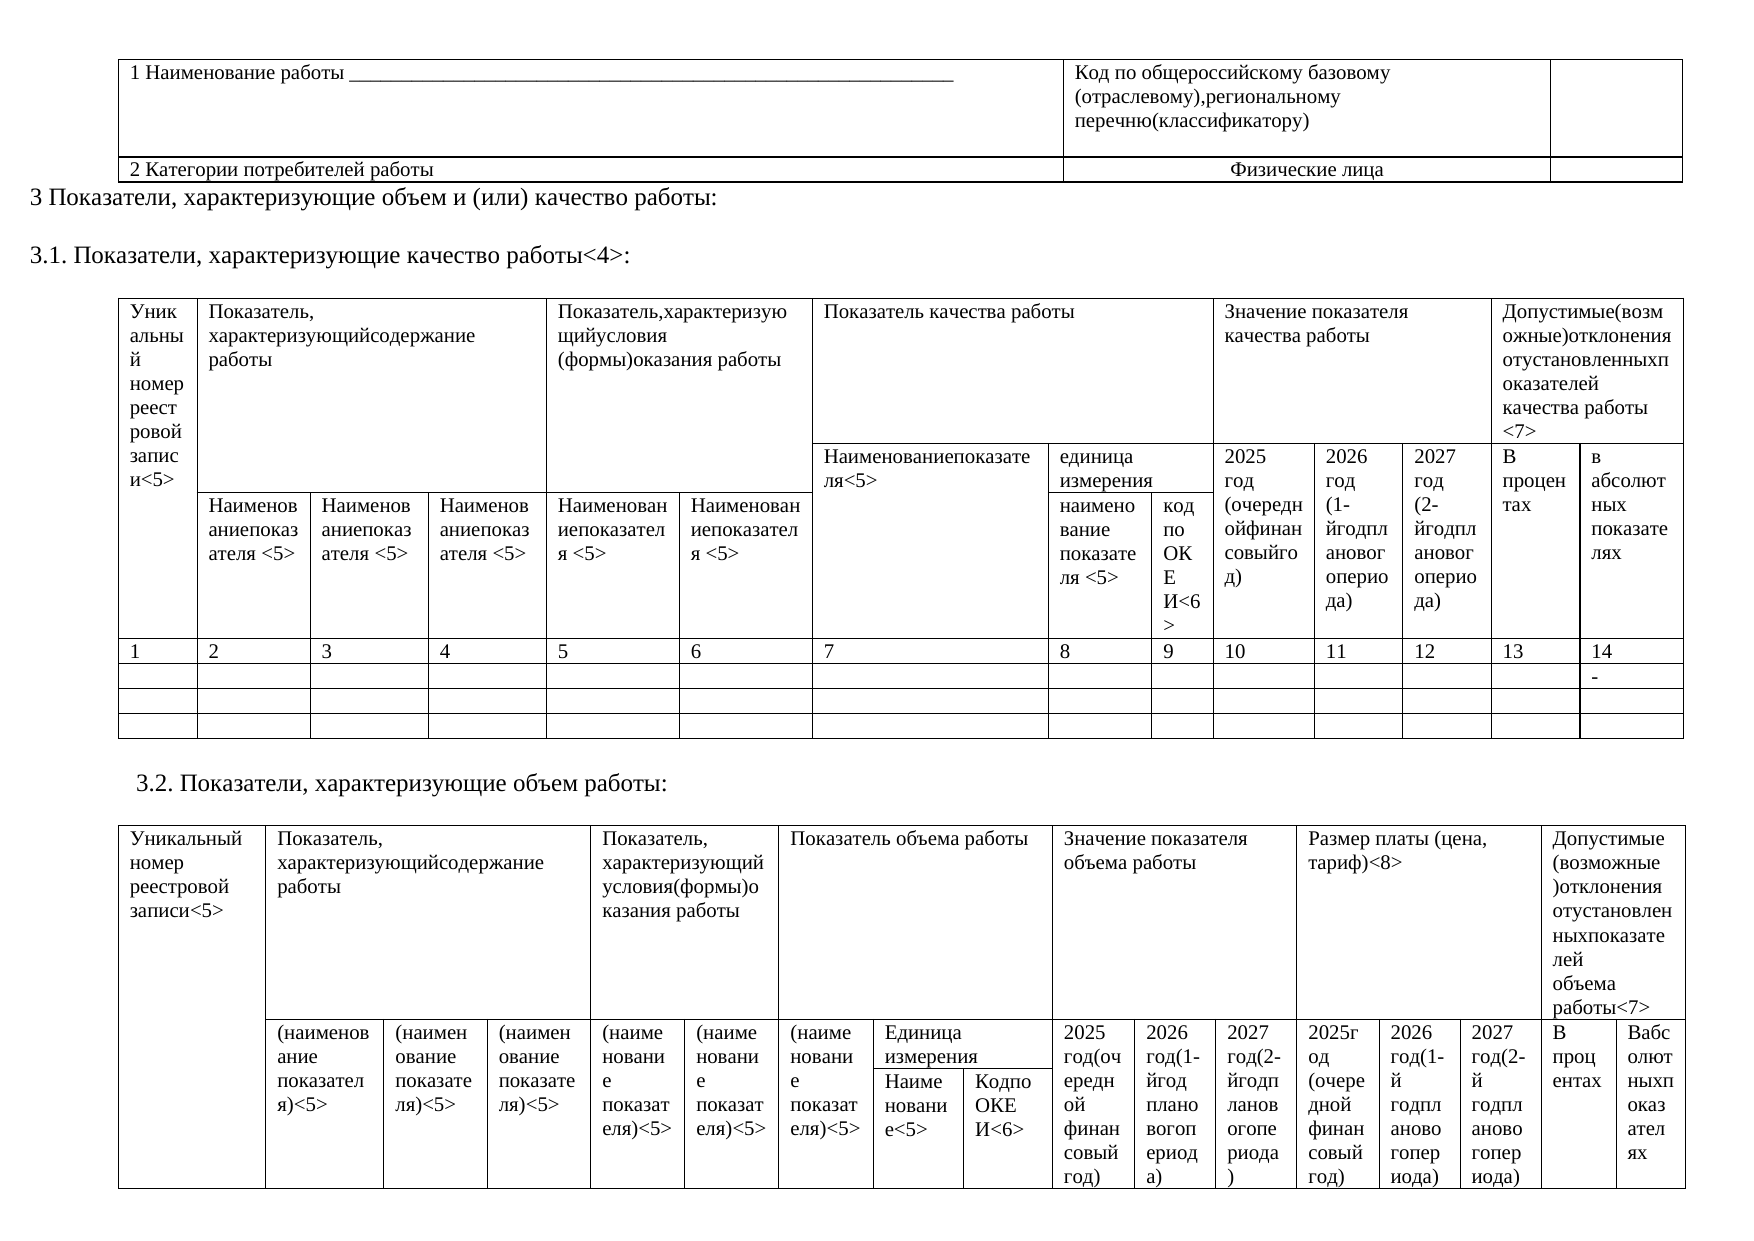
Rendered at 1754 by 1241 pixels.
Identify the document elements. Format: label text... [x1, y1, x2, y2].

table_header Значение показателя качества работы [1214, 299, 1491, 443]
table_cell [429, 689, 546, 713]
table_cell 14 [1581, 639, 1683, 663]
table_cell [680, 664, 812, 688]
table_cell [1315, 664, 1402, 688]
table_cell [1403, 689, 1491, 713]
table_cell 9 [1152, 639, 1213, 663]
table_cell Наименованиепоказателя <5> [311, 493, 428, 637]
table_cell [1315, 689, 1402, 713]
text 3.1. Показатели, характеризующие качество работы<4>: [29, 240, 1695, 269]
table_cell Вабсолютныхпоказателях [1617, 1020, 1685, 1188]
table_cell [1049, 714, 1151, 738]
table_header Размер платы (цена, тариф)<8> [1297, 826, 1541, 1019]
table_cell Наименованиепоказателя <5> [680, 493, 812, 637]
table_cell [1214, 664, 1314, 688]
table_cell 11 [1315, 639, 1402, 663]
table_cell [813, 664, 1048, 688]
table_cell (наименование показателя)<5> [266, 1020, 383, 1188]
table_header Значение показателя объема работы [1053, 826, 1296, 1019]
table_cell 2026 год(1-й годплановогопериода) [1380, 1020, 1460, 1188]
table_header Показатель, характеризующий условия(формы)оказания работы [591, 826, 778, 1019]
table_cell [1581, 714, 1683, 738]
table_cell [311, 689, 428, 713]
table_cell 1 [119, 639, 197, 663]
table_cell [1214, 714, 1314, 738]
table_cell Наименованиепоказателя <5> [429, 493, 546, 637]
table_cell 4 [429, 639, 546, 663]
table_cell [813, 689, 1048, 713]
table_cell (наименование показателя)<5> [384, 1020, 487, 1188]
table_cell [547, 689, 679, 713]
table_cell [119, 689, 197, 713]
table_cell Единица измерения [874, 1020, 1052, 1068]
table_cell 2025год (очередной финансовыйгод) [1297, 1020, 1379, 1188]
table_cell 8 [1049, 639, 1151, 663]
table_cell - [1581, 664, 1683, 688]
table_header Уникальный номер реестровойзаписи<5> [119, 299, 197, 637]
table_cell [680, 714, 812, 738]
table_cell [813, 714, 1048, 738]
table_cell [1214, 689, 1314, 713]
table_header [1551, 60, 1682, 156]
table_cell 2025 год(очередной финансовый год) [1053, 1020, 1134, 1188]
table_cell [429, 664, 546, 688]
table_cell (наименование показателя)<5> [779, 1020, 873, 1188]
table_header Уникальный номер реестровой записи<5> [119, 826, 265, 1188]
table_cell 2 [198, 639, 310, 663]
table_cell (наименование показателя)<5> [591, 1020, 684, 1188]
table_cell в абсолютных показателях [1581, 444, 1683, 637]
table_header Показатель, характеризующийсодержание работы [198, 299, 546, 492]
table_header 1 Наименование работы __________________________________________________________ [119, 60, 1063, 156]
table_header Допустимые (возможные )отклонения отустановленныхпоказателей объема работы<7> [1542, 826, 1685, 1019]
table_header Допустимые(возможные)отклонения отустановленныхпоказателей качества работы <7> [1492, 299, 1683, 443]
table_cell 13 [1492, 639, 1579, 663]
table_cell (наименование показателя)<5> [685, 1020, 778, 1188]
table_cell [1492, 714, 1579, 738]
table_cell (наименование показателя)<5> [488, 1020, 590, 1188]
table_cell В процентах [1492, 444, 1579, 637]
table_cell код по ОК ЕИ<6> [1152, 493, 1213, 637]
table_cell [429, 714, 546, 738]
table_cell 2025 год (очереднойфинансовыйгод) [1214, 444, 1314, 637]
table_cell Наименование<5> [874, 1069, 963, 1188]
table_header Показатель, характеризующийсодержание работы [266, 826, 590, 1019]
table_header Показатель,характеризующийусловия (формы)оказания работы [547, 299, 812, 492]
table_cell [1049, 689, 1151, 713]
table_cell 10 [1214, 639, 1314, 663]
table_cell Наименованиепоказателя <5> [198, 493, 310, 637]
table_cell [1403, 714, 1491, 738]
table_cell [119, 714, 197, 738]
table_cell 6 [680, 639, 812, 663]
table_cell [1152, 689, 1213, 713]
table_cell [311, 664, 428, 688]
table_cell [1581, 689, 1683, 713]
table_header Код по общероссийскому базовому (отраслевому),региональному перечню(классификатору) [1064, 60, 1550, 156]
text 3 Показатели, характеризующие объем и (или) качество работы: [29, 182, 1695, 211]
table_cell Наименованиепоказателя <5> [547, 493, 679, 637]
table_cell [198, 664, 310, 688]
table_cell [1152, 664, 1213, 688]
table_cell 2 Категории потребителей работы [119, 158, 1063, 181]
table_cell [198, 714, 310, 738]
table_cell 7 [813, 639, 1048, 663]
table_cell [547, 714, 679, 738]
table_cell 12 [1403, 639, 1491, 663]
table_cell 3 [311, 639, 428, 663]
table_cell [680, 689, 812, 713]
table_cell 2026 год(1-йгод плановогопериода) [1135, 1020, 1215, 1188]
table_cell [547, 664, 679, 688]
table_cell Физические лица [1064, 158, 1550, 181]
table_cell единица измерения [1049, 444, 1213, 492]
table_cell 2027 год(2-йгодплановогопериода) [1216, 1020, 1296, 1188]
table_cell Кодпо ОКЕИ<6> [964, 1069, 1052, 1188]
table_header Показатель качества работы [813, 299, 1213, 443]
table_cell [1492, 689, 1579, 713]
table_cell [1315, 714, 1402, 738]
table_cell 2027 год (2-йгодплановогопериода) [1403, 444, 1491, 637]
table_cell [119, 664, 197, 688]
table_cell [1551, 158, 1682, 181]
text 3.2. Показатели, характеризующие объем работы: [29, 768, 1695, 796]
table_cell 2026 год (1-йгодплановогопериода) [1315, 444, 1402, 637]
table_cell [1403, 664, 1491, 688]
table_cell [1049, 664, 1151, 688]
table_header Показатель объема работы [779, 826, 1052, 1019]
table_cell [198, 689, 310, 713]
table_cell 5 [547, 639, 679, 663]
table_cell [1152, 714, 1213, 738]
table_cell [1492, 664, 1579, 688]
table_cell наименование показателя <5> [1049, 493, 1151, 637]
table_cell [311, 714, 428, 738]
table_cell В процентах [1542, 1020, 1616, 1188]
table_cell 2027 год(2-й годплановогопериода) [1461, 1020, 1541, 1188]
table_cell Наименованиепоказателя<5> [813, 444, 1048, 637]
